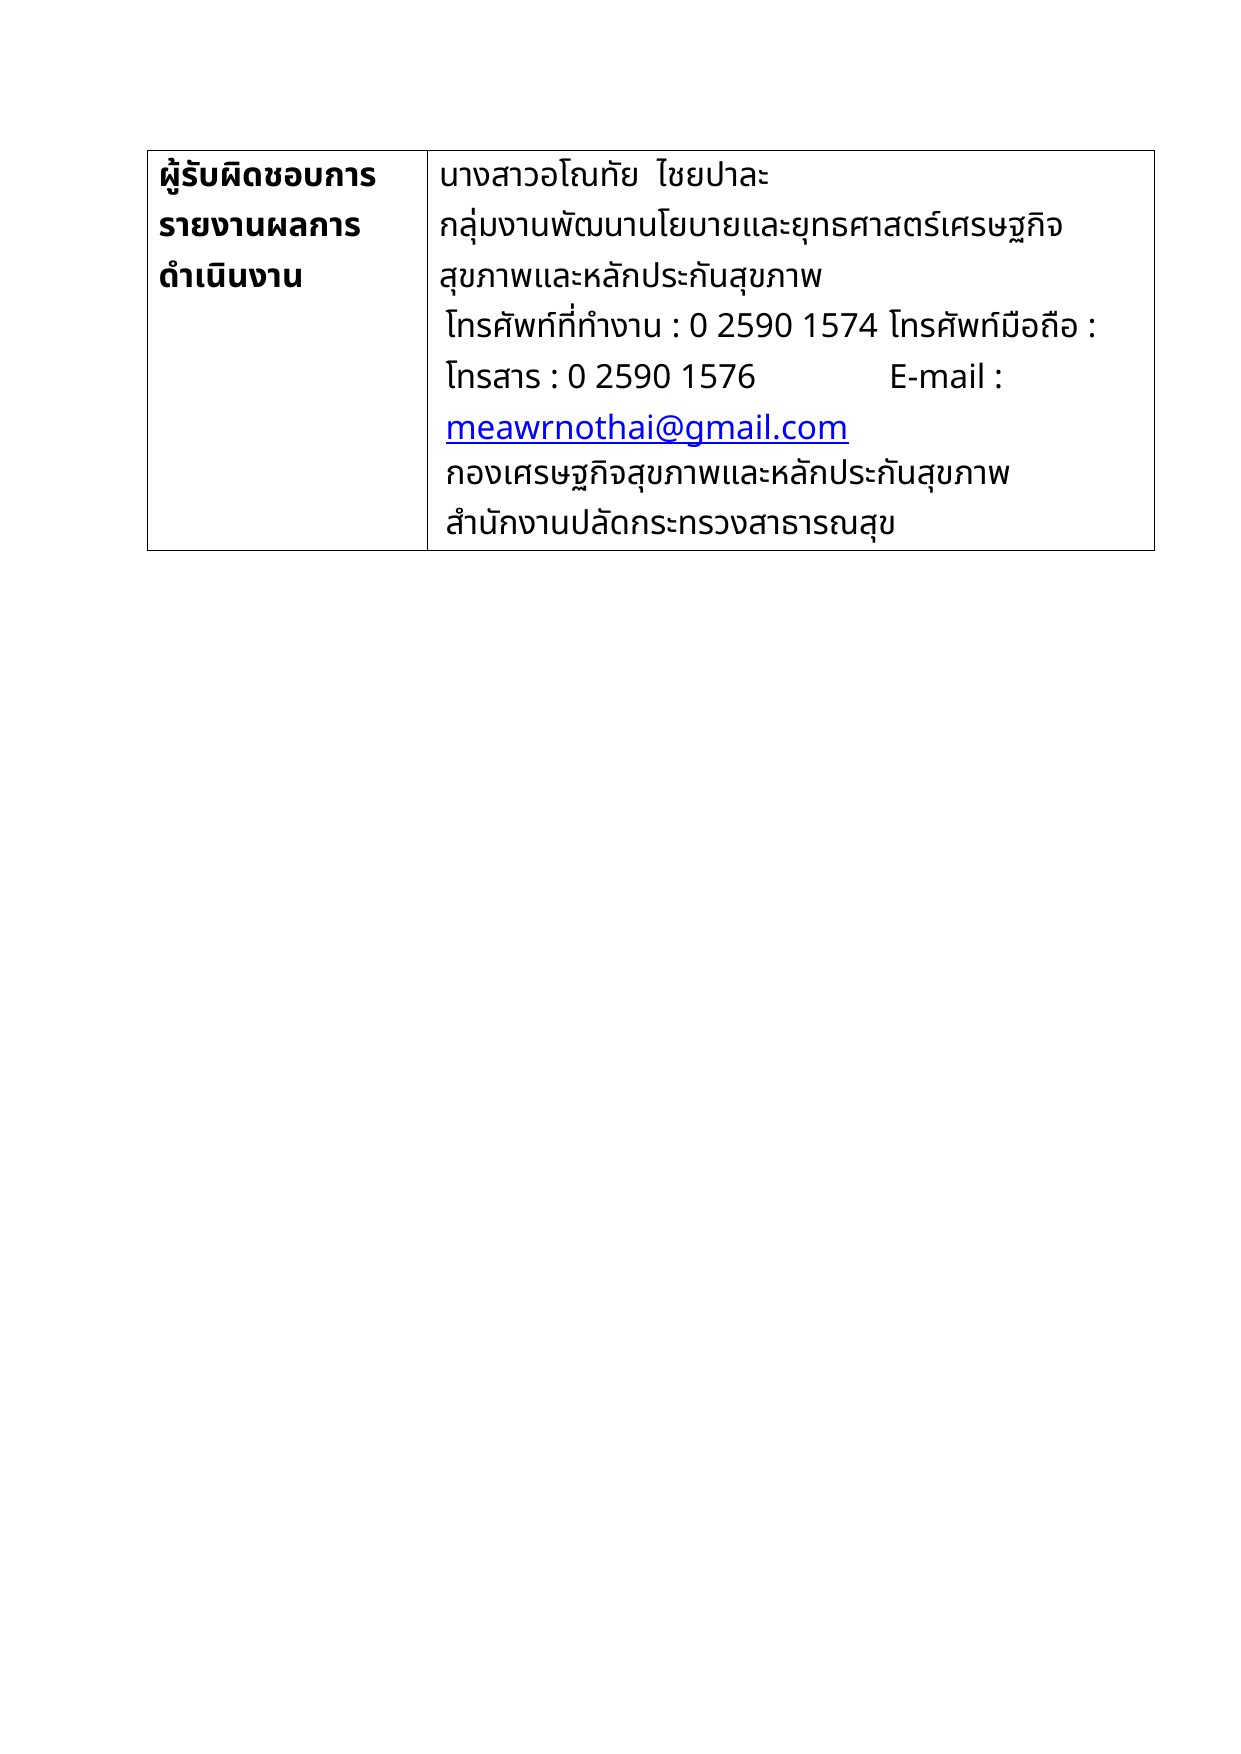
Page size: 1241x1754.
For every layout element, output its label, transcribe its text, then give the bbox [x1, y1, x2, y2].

table_cell ผู้รับผิดชอบการรายงานผลการดำเนินงาน [148, 151, 427, 550]
table_cell นางสาวอโณทัย ไชยปาละ กลุ่มงานพัฒนานโยบายและยุทธศาสตร์เศรษฐกิจสุขภาพและหลักประกันสุขภาพ โทรศัพท์ที่ทำงาน : 0 2590 1574 โทรศัพท์มือถือ : โทรสาร : 0 2590 1576 E-mail : meawrnothai@gmail.com กองเศรษฐกิจสุขภาพและหลักประกันสุขภาพ สำนักงานปลัดกระทรวงสาธารณสุข [428, 151, 1154, 550]
